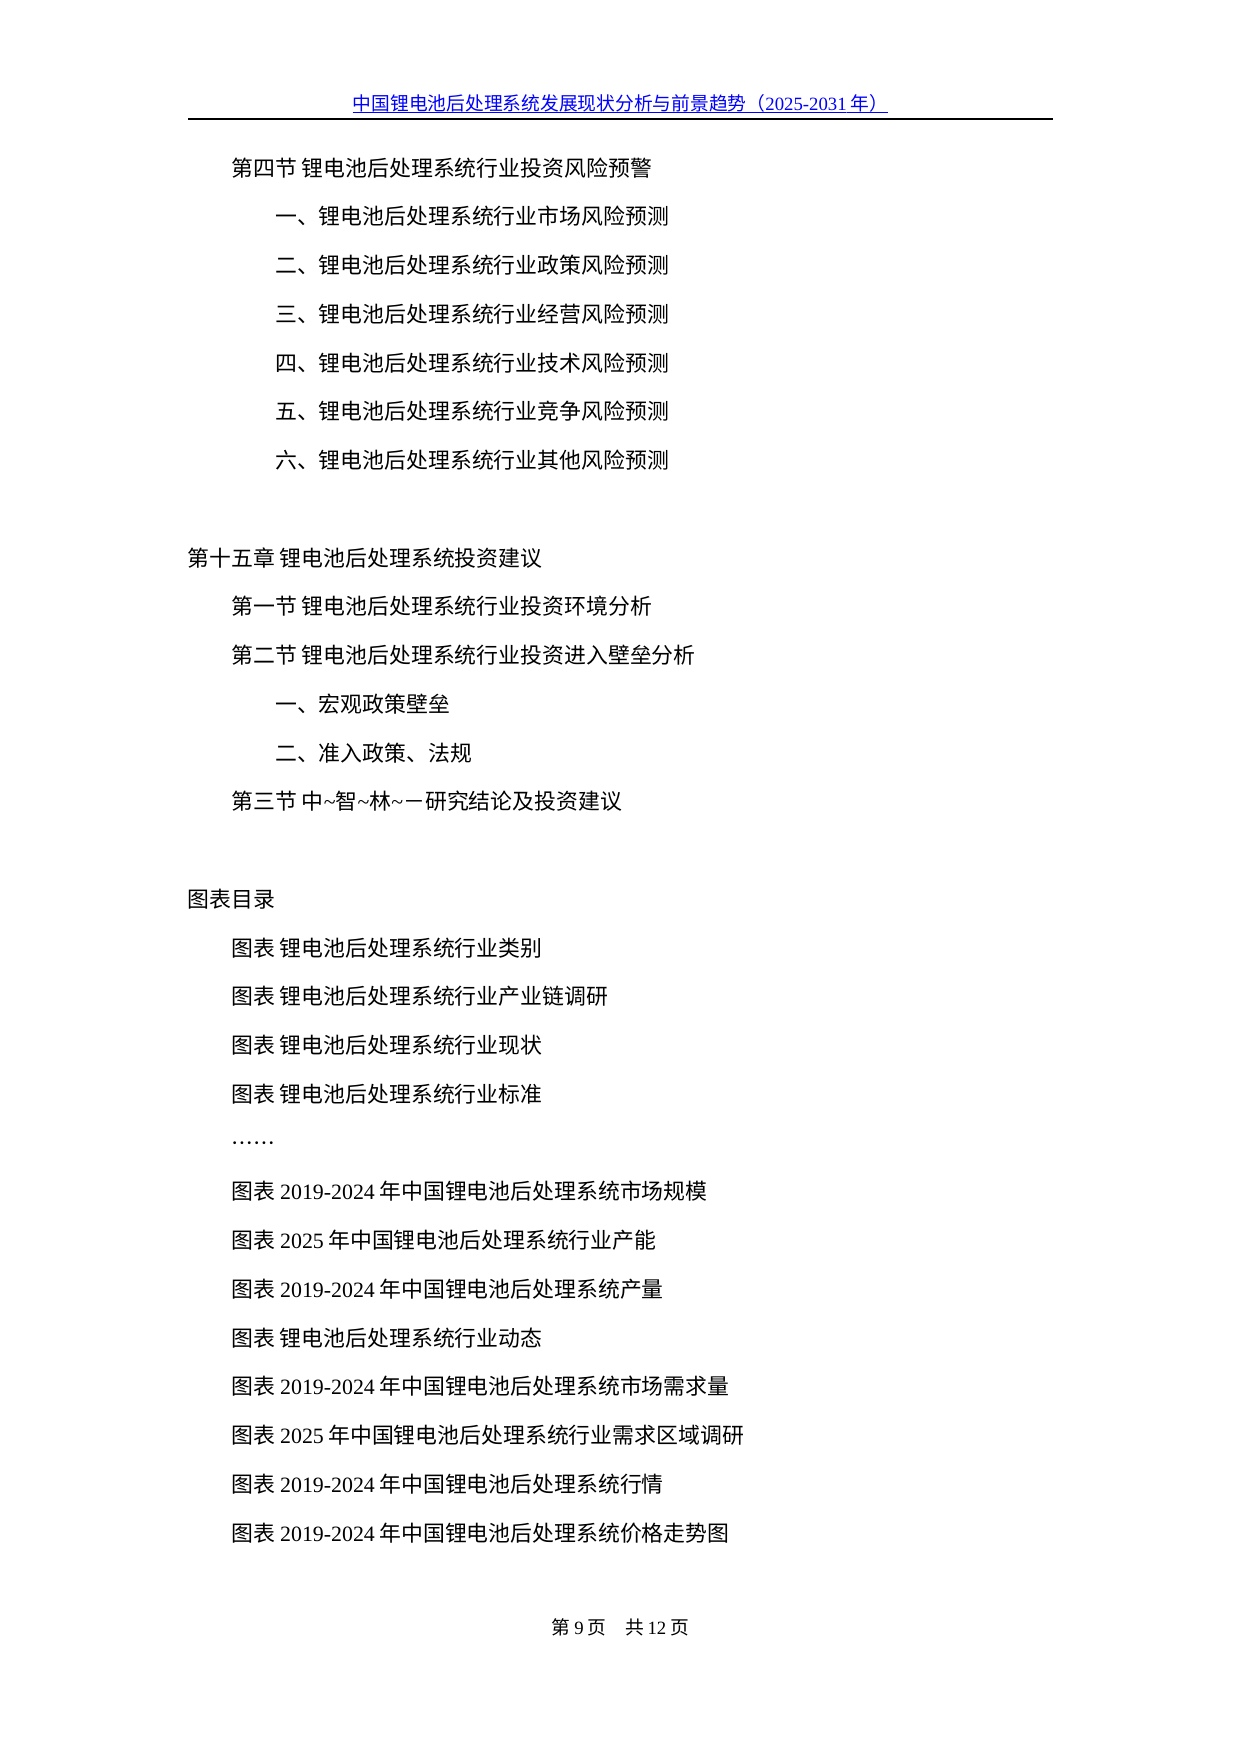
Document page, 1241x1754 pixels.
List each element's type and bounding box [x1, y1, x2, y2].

text [187, 150, 1053, 1548]
